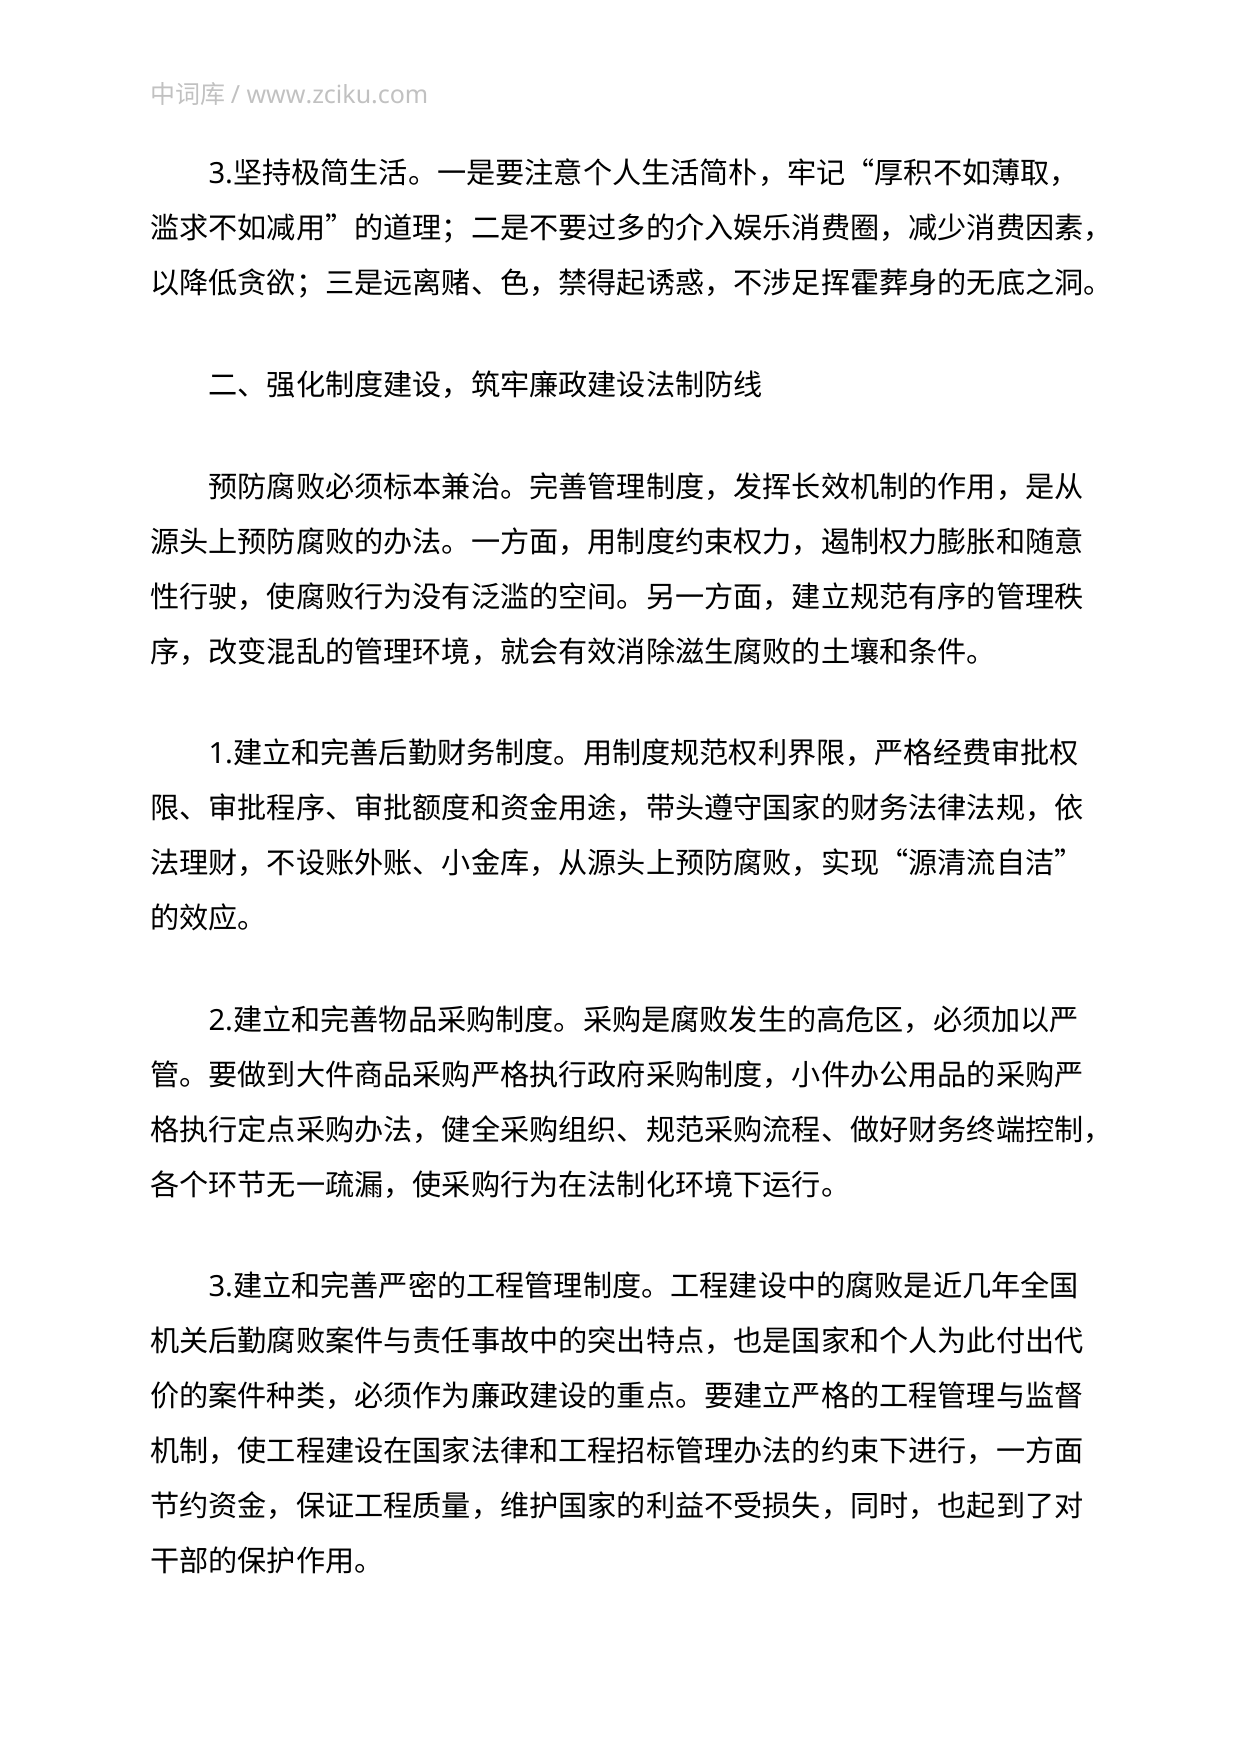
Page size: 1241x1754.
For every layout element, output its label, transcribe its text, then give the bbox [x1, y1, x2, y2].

text 3.坚持极简生活。一是要注意个人生活简朴，牢记“厚积不如薄取，滥求不如减用”的道理；二是不要过多的介入娱乐消费圈，减少消费因素，以降低贪欲；三是远离赌、色，禁得起诱惑，不涉足挥霍葬身的无底之洞。 [150, 150, 1090, 302]
text 3.建立和完善严密的工程管理制度。工程建设中的腐败是近几年全国机关后勤腐败案件与责任事故中的突出特点，也是国家和个人为此付出代价的案件种类，必须作为廉政建设的重点。要建立严格的工程管理与监督机制，使工程建设在国家法律和工程招标管理办法的约束下进行，一方面节约资金，保证工程质量，维护国家的利益不受损失，同时，也起到了对干部的保护作用。 [150, 1263, 1090, 1580]
text 预防腐败必须标本兼治。完善管理制度，发挥长效机制的作用，是从源头上预防腐败的办法。一方面，用制度约束权力，遏制权力膨胀和随意性行驶，使腐败行为没有泛滥的空间。另一方面，建立规范有序的管理秩序，改变混乱的管理环境，就会有效消除滋生腐败的土壤和条件。 [150, 463, 1090, 670]
text 1.建立和完善后勤财务制度。用制度规范权利界限，严格经费审批权限、审批程序、审批额度和资金用途，带头遵守国家的财务法律法规，依法理财，不设账外账、小金库，从源头上预防腐败，实现“源清流自洁”的效应。 [150, 730, 1090, 937]
text 二、强化制度建设，筑牢廉政建设法制防线 [150, 362, 1090, 404]
text 2.建立和完善物品采购制度。采购是腐败发生的高危区，必须加以严管。要做到大件商品采购严格执行政府采购制度，小件办公用品的采购严格执行定点采购办法，健全采购组织、规范采购流程、做好财务终端控制，各个环节无一疏漏，使采购行为在法制化环境下运行。 [150, 996, 1090, 1203]
